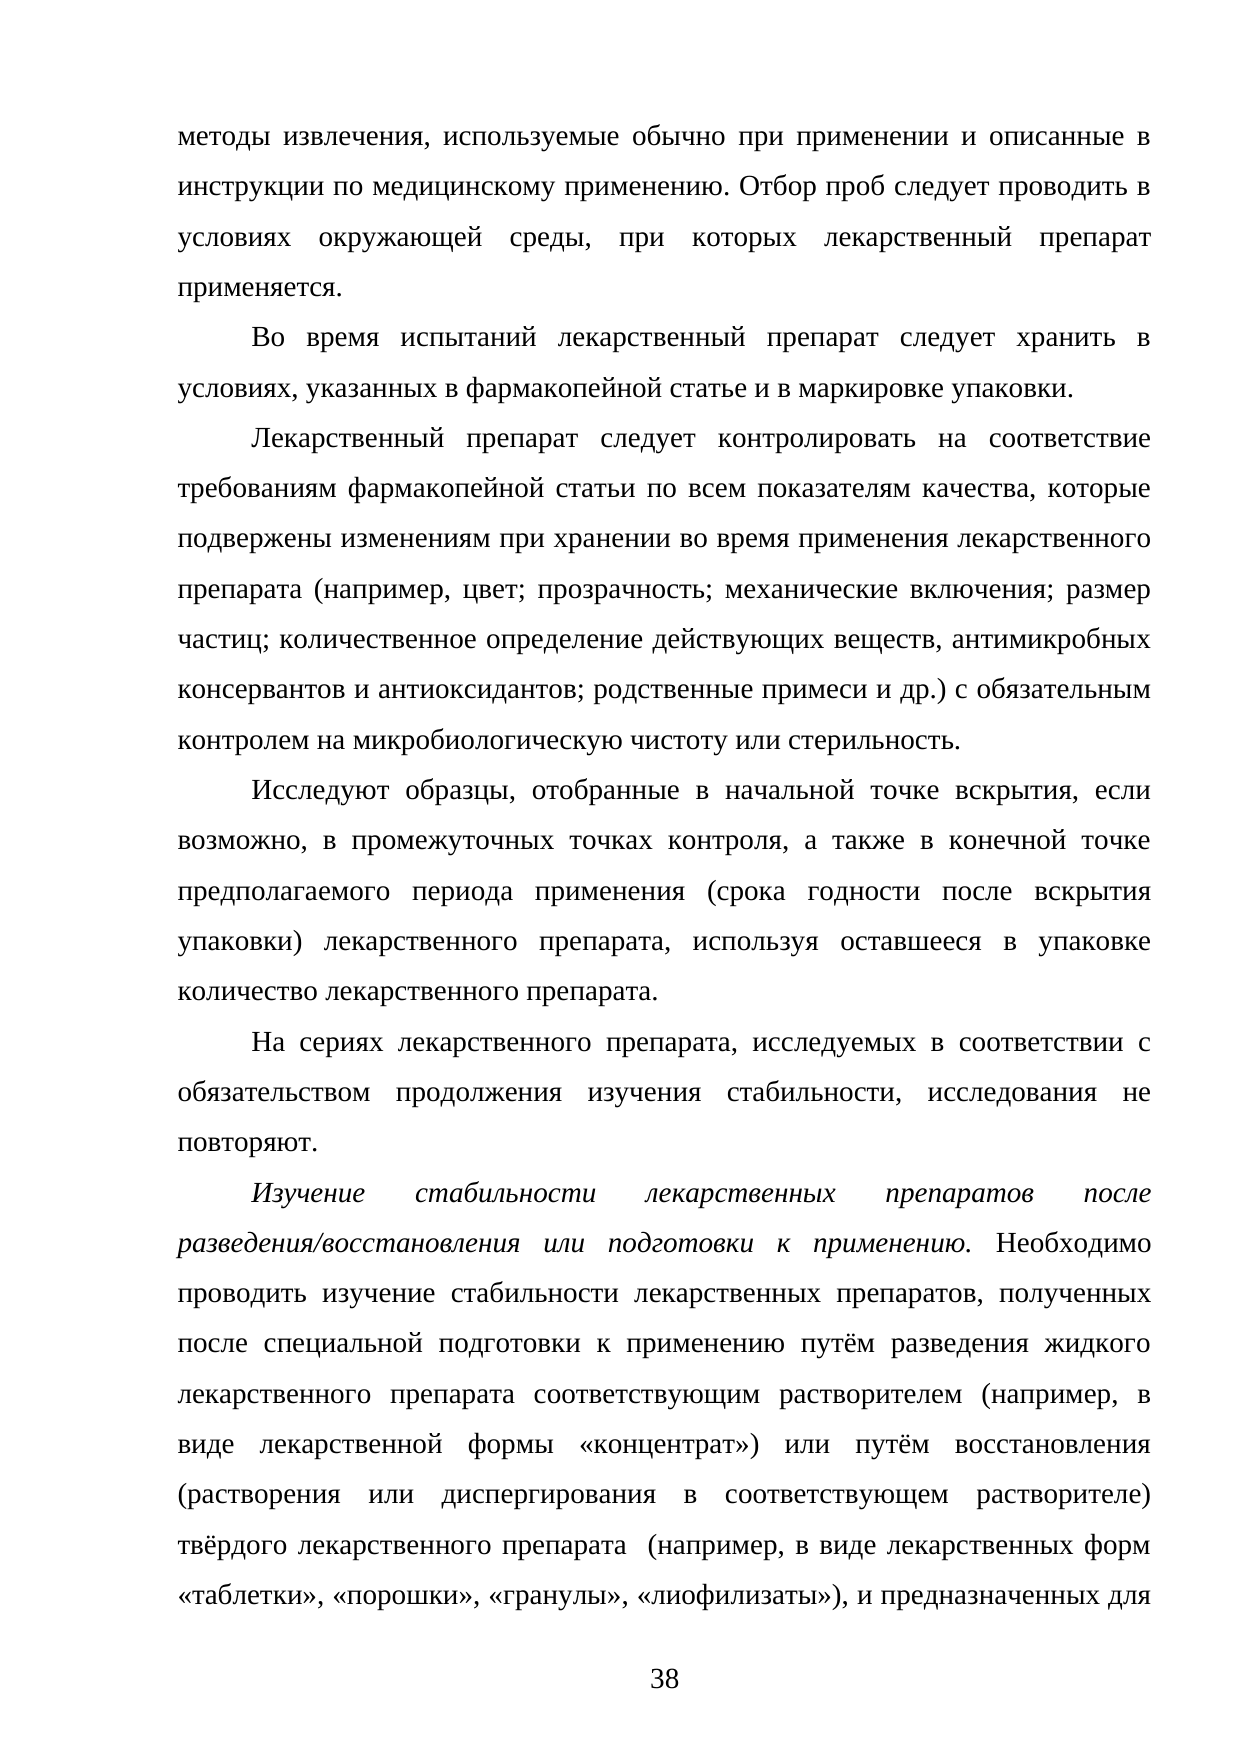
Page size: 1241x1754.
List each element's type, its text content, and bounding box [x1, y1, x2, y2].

text Во время испытаний лекарственный препарат следует хранить в условиях, указанных в фармакопейной статье и в маркировке упаковки. [177, 319, 1152, 403]
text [177, 1175, 1152, 1611]
text Исследуют образцы, отобранные в начальной точке вскрытия, если возможно, в промежуточных точках контроля, а также в конечной точке предполагаемого периода применения (срока годности после вскрытия упаковки) лекарственного препарата, используя оставшееся в упаковке количество лекарственного препарата. [177, 772, 1152, 1007]
text На сериях лекарственного препарата, исследуемых в соответствии с обязательством продолжения изучения стабильности, исследования не повторяют. [177, 1024, 1152, 1158]
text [177, 118, 1152, 303]
text Лекарственный препарат следует контролировать на соответствие требованиям фармакопейной статьи по всем показателям качества, которые подвержены изменениям при хранении во время применения лекарственного препарата (например, цвет; прозрачность; механические включения; размер частиц; количественное определение действующих веществ, антимикробных консервантов и антиоксидантов; родственные примеси и др.) с обязательным контролем на микробиологическую чистоту или стерильность. [177, 420, 1152, 755]
